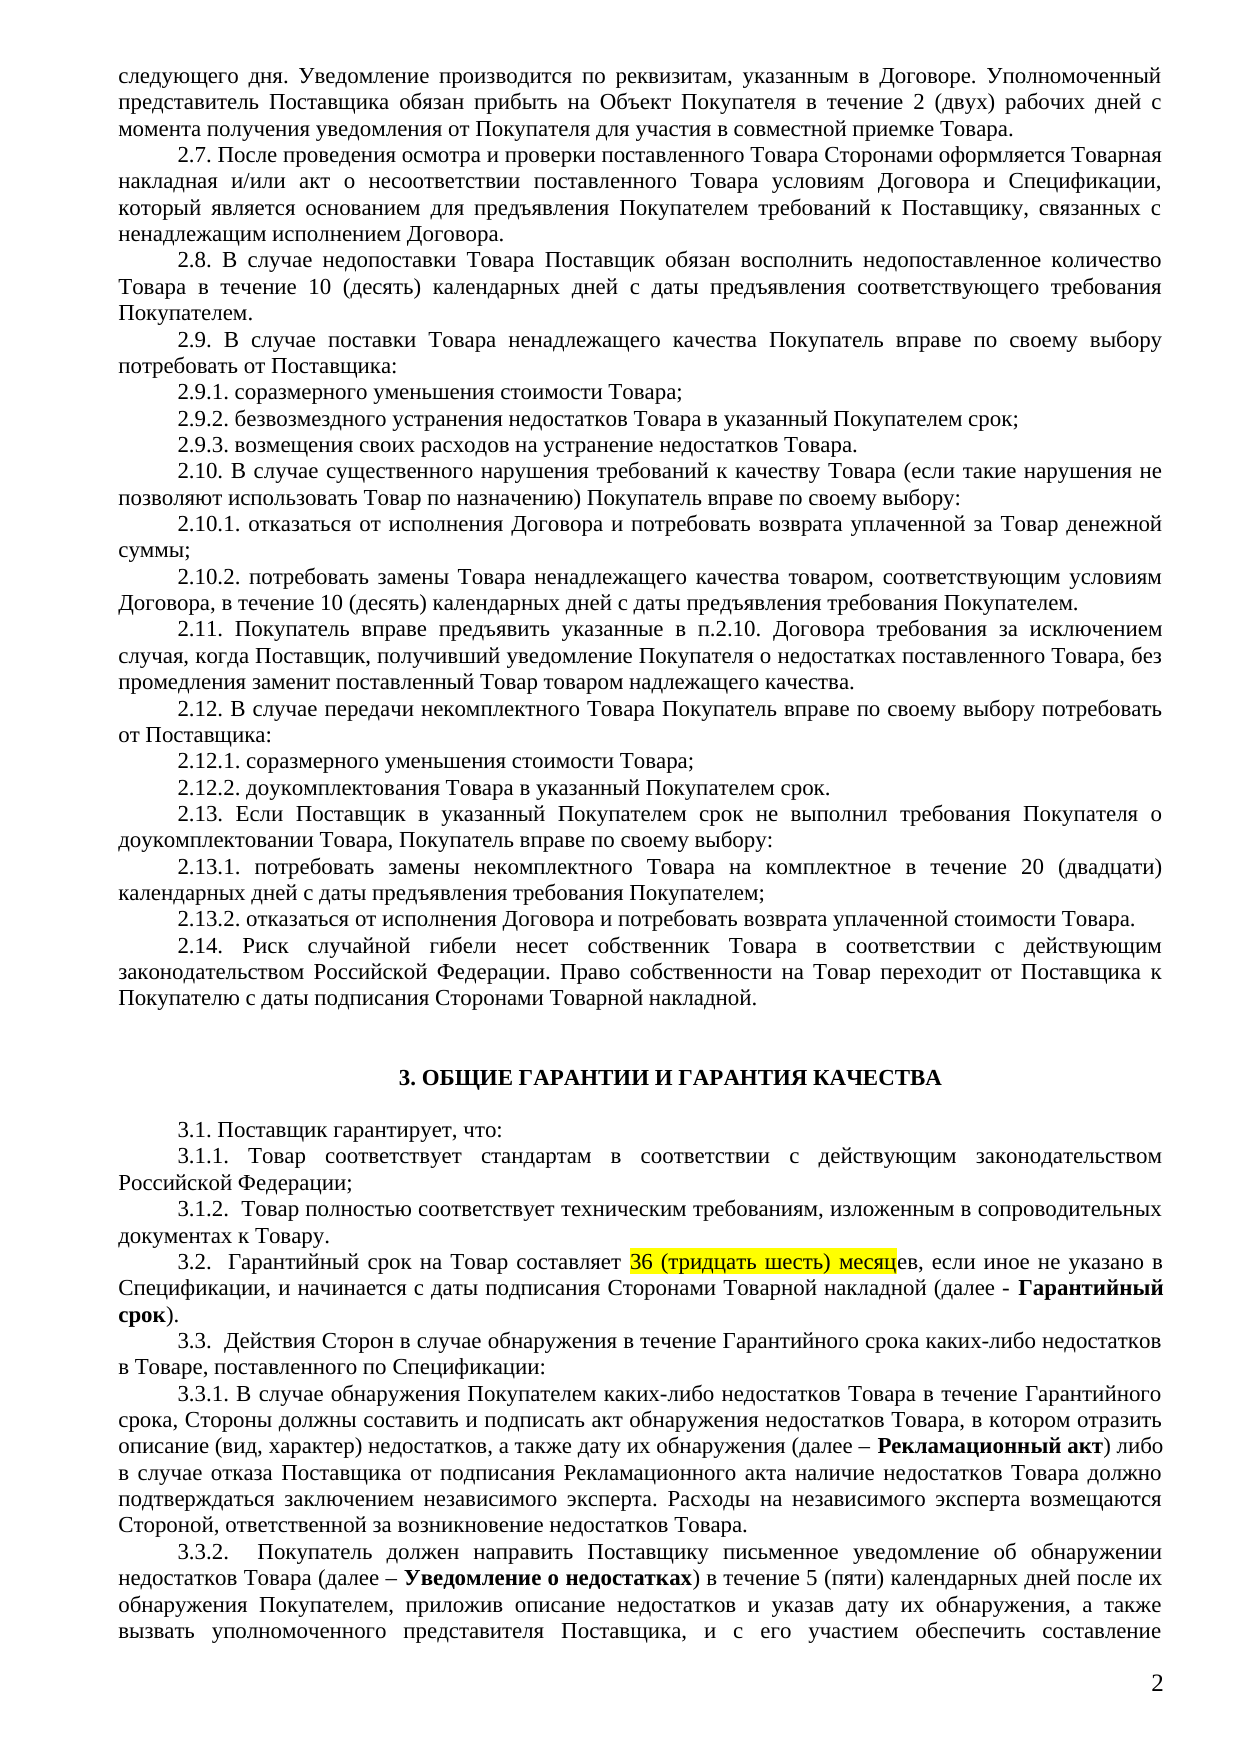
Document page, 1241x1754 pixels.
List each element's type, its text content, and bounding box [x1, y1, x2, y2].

text 2.9. В случае поставки Товара ненадлежащего качества Покупатель вправе по своему выбору потребовать от Поставщика: [118, 326, 1163, 378]
text 2.14. Риск случайной гибели несет собственник Товара в соответствии с действующим законодательством Российской Федерации. Право собственности на Товар переходит от Поставщика к Покупателю с даты подписания Сторонами Товарной накладной. [118, 932, 1163, 1011]
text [118, 1538, 1163, 1643]
text 2.12.1. соразмерного уменьшения стоимости Товара; [118, 747, 1163, 774]
text 2.12.2. доукомплектования Товара в указанный Покупателем срок. [118, 774, 1163, 800]
text 2.11. Покупатель вправе предъявить указанные в п.2.10. Договора требования за исключением случая, когда Поставщик, получивший уведомление Покупателя о недостатках поставленного Товара, без промедления заменит поставленный Товар товаром надлежащего качества. [118, 616, 1163, 694]
text 2.9.1. соразмерного уменьшения стоимости Товара; [118, 378, 1163, 405]
text 2.7. После проведения осмотра и проверки поставленного Товара Сторонами оформляется Товарная накладная и/или акт о несоответствии поставленного Товара условиям Договора и Спецификации, который является основанием для предъявления Покупателем требований к Поставщику, связанных с ненадлежащим исполнением Договора. [118, 141, 1163, 247]
text 2.10. В случае существенного нарушения требований к качеству Товара (если такие нарушения не позволяют использовать Товар по назначению) Покупатель вправе по своему выбору: [118, 457, 1163, 510]
text 2.9.2. безвозмездного устранения недостатков Товара в указанный Покупателем срок; [118, 405, 1163, 431]
text 2.8. В случае недопоставки Товара Поставщик обязан восполнить недопоставленное количество Товара в течение 10 (десять) календарных дней с даты предъявления соответствующего требования Покупателем. [118, 247, 1163, 326]
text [118, 62, 1163, 141]
text 3.1. Поставщик гарантирует, что: [118, 1116, 1163, 1143]
text 2.10.2. потребовать замены Товара ненадлежащего качества товаром, соответствующим условиям Договора, в течение 10 (десять) календарных дней с даты предъявления требования Покупателем. [118, 563, 1163, 616]
text 2.13. Если Поставщик в указанный Покупателем срок не выполнил требования Покупателя о доукомплектовании Товара, Покупатель вправе по своему выбору: [118, 800, 1163, 853]
text 2.13.2. отказаться от исполнения Договора и потребовать возврата уплаченной стоимости Товара. [118, 905, 1163, 932]
text 3.3.1. В случае обнаружения Покупателем каких-либо недостатков Товара в течение Гарантийного срока, Стороны должны составить и подписать акт обнаружения недостатков Товара, в котором отразить описание (вид, характер) недостатков, а также дату их обнаружения (далее – Рекламационный акт) либо в случае отказа Поставщика от подписания Рекламационного акта наличие недостатков Товара должно подтверждаться заключением независимого эксперта. Расходы на независимого эксперта возмещаются Стороной, ответственной за возникновение недостатков Товара. [118, 1380, 1163, 1538]
text 3.1.2. Товар полностью соответствует техническим требованиям, изложенным в сопроводительных документах к Товару. [118, 1195, 1163, 1248]
text 3.3. Действия Сторон в случае обнаружения в течение Гарантийного срока каких-либо недостатков в Товаре, поставленного по Спецификации: [118, 1327, 1163, 1380]
text 2.12. В случае передачи некомплектного Товара Покупатель вправе по своему выбору потребовать от Поставщика: [118, 694, 1163, 747]
text 3. ОБЩИЕ ГАРАНТИИ И ГАРАНТИЯ КАЧЕСТВА [118, 1063, 1163, 1090]
text 3.2. Гарантийный срок на Товар составляет 36 (тридцать шесть) месяцев, если иное не указано в Спецификации, и начинается с даты подписания Сторонами Товарной накладной (далее - Гарантийный срок). [118, 1248, 1163, 1327]
text 2.13.1. потребовать замены некомплектного Товара на комплектное в течение 20 (двадцати) календарных дней с даты предъявления требования Покупателем; [118, 853, 1163, 905]
text 3.1.1. Товар соответствует стандартам в соответствии с действующим законодательством Российской Федерации; [118, 1143, 1163, 1195]
text 2.10.1. отказаться от исполнения Договора и потребовать возврата уплаченной за Товар денежной суммы; [118, 510, 1163, 563]
text 2.9.3. возмещения своих расходов на устранение недостатков Товара. [118, 431, 1163, 457]
